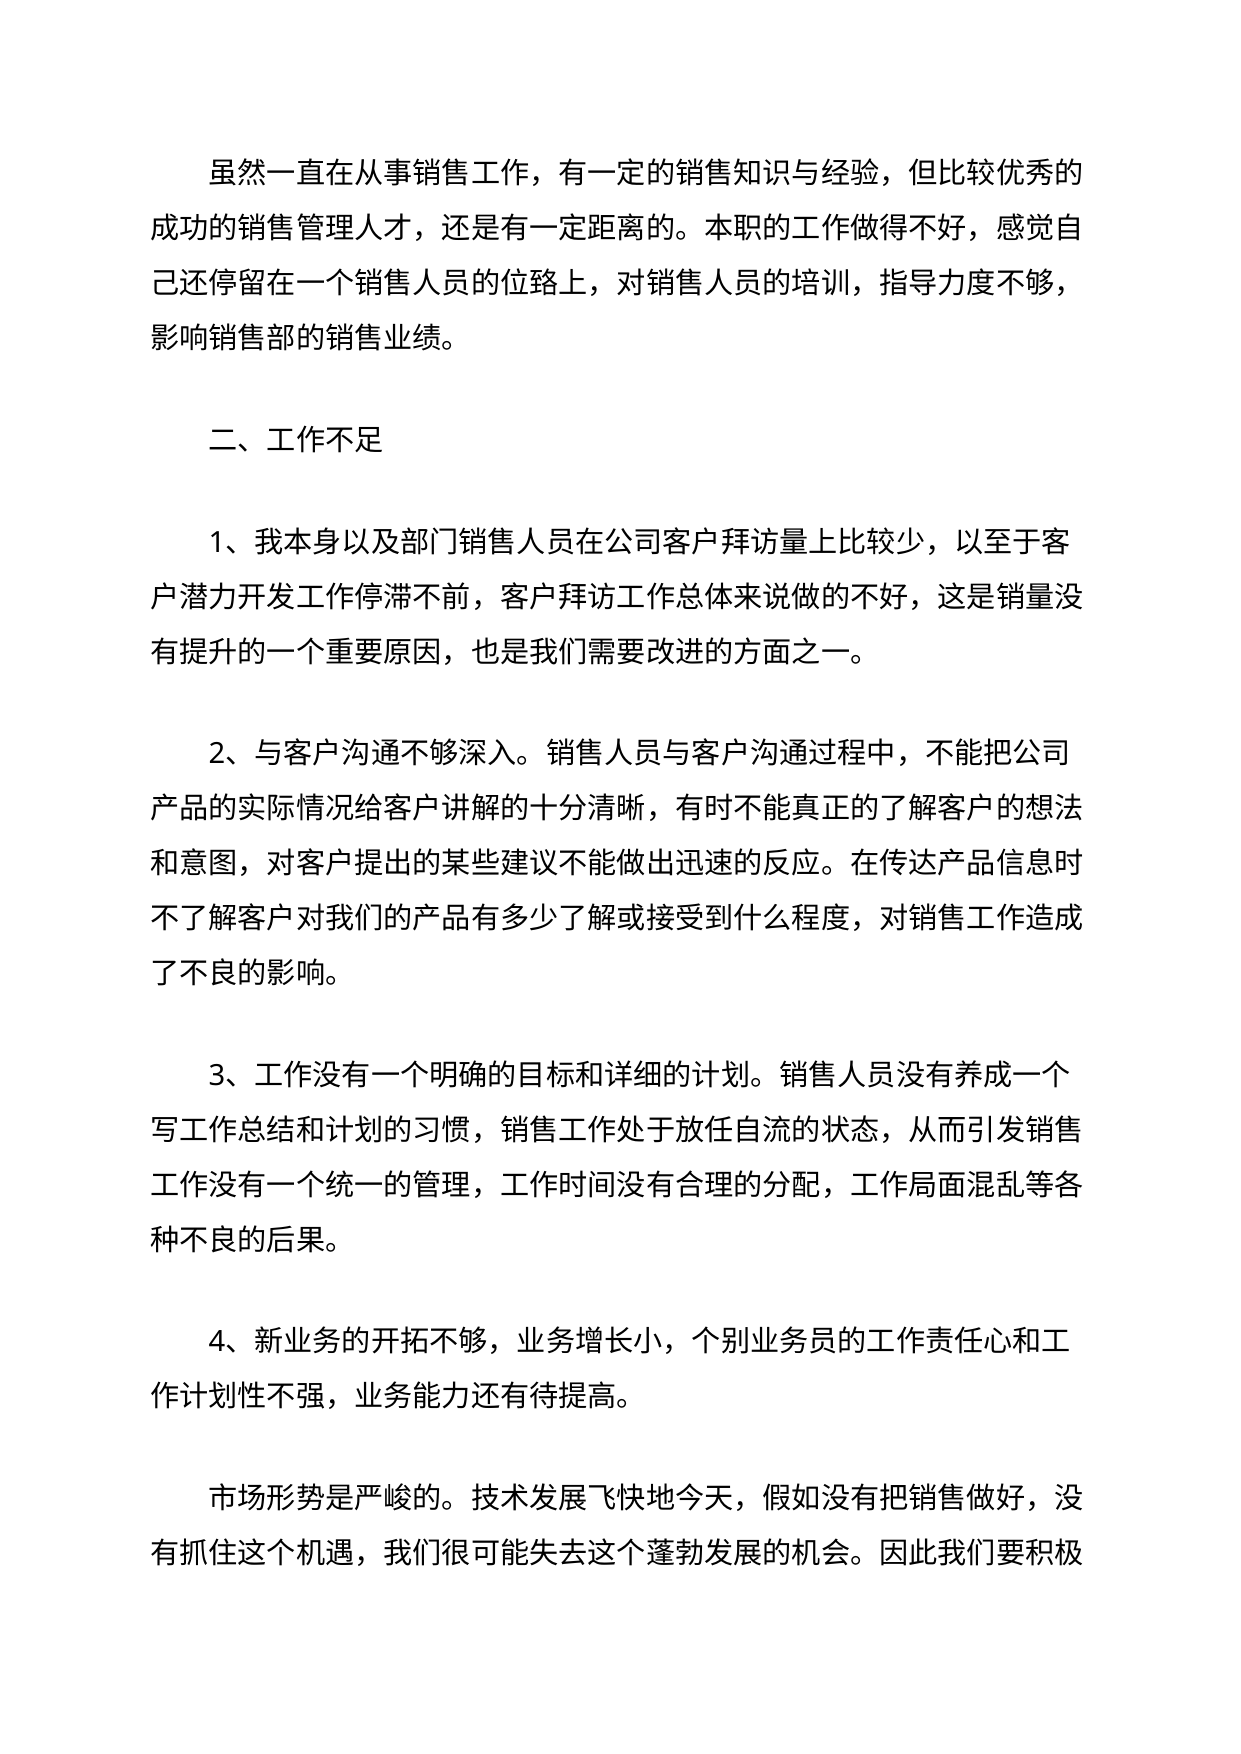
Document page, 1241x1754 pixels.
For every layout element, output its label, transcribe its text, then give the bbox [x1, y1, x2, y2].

text 3、工作没有一个明确的目标和详细的计划。销售人员没有养成一个写工作总结和计划的习惯，销售工作处于放任自流的状态，从而引发销售工作没有一个统一的管理，工作时间没有合理的分配，工作局面混乱等各种不良的后果。 [150, 1051, 1090, 1258]
text 1、我本身以及部门销售人员在公司客户拜访量上比较少，以至于客户潜力开发工作停滞不前，客户拜访工作总体来说做的不好，这是销量没有提升的一个重要原因，也是我们需要改进的方面之一。 [150, 518, 1090, 670]
text 二、工作不足 [150, 416, 1090, 459]
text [150, 1475, 1090, 1572]
text 虽然一直在从事销售工作，有一定的销售知识与经验，但比较优秀的成功的销售管理人才，还是有一定距离的。本职的工作做得不好，感觉自己还停留在一个销售人员的位臵上，对销售人员的培训，指导力度不够，影响销售部的销售业绩。 [150, 150, 1090, 357]
text 2、与客户沟通不够深入。销售人员与客户沟通过程中，不能把公司产品的实际情况给客户讲解的十分清晰，有时不能真正的了解客户的想法和意图，对客户提出的某些建议不能做出迅速的反应。在传达产品信息时不了解客户对我们的产品有多少了解或接受到什么程度，对销售工作造成了不良的影响。 [150, 730, 1090, 992]
text 4、新业务的开拓不够，业务增长小，个别业务员的工作责任心和工作计划性不强，业务能力还有待提高。 [150, 1318, 1090, 1415]
